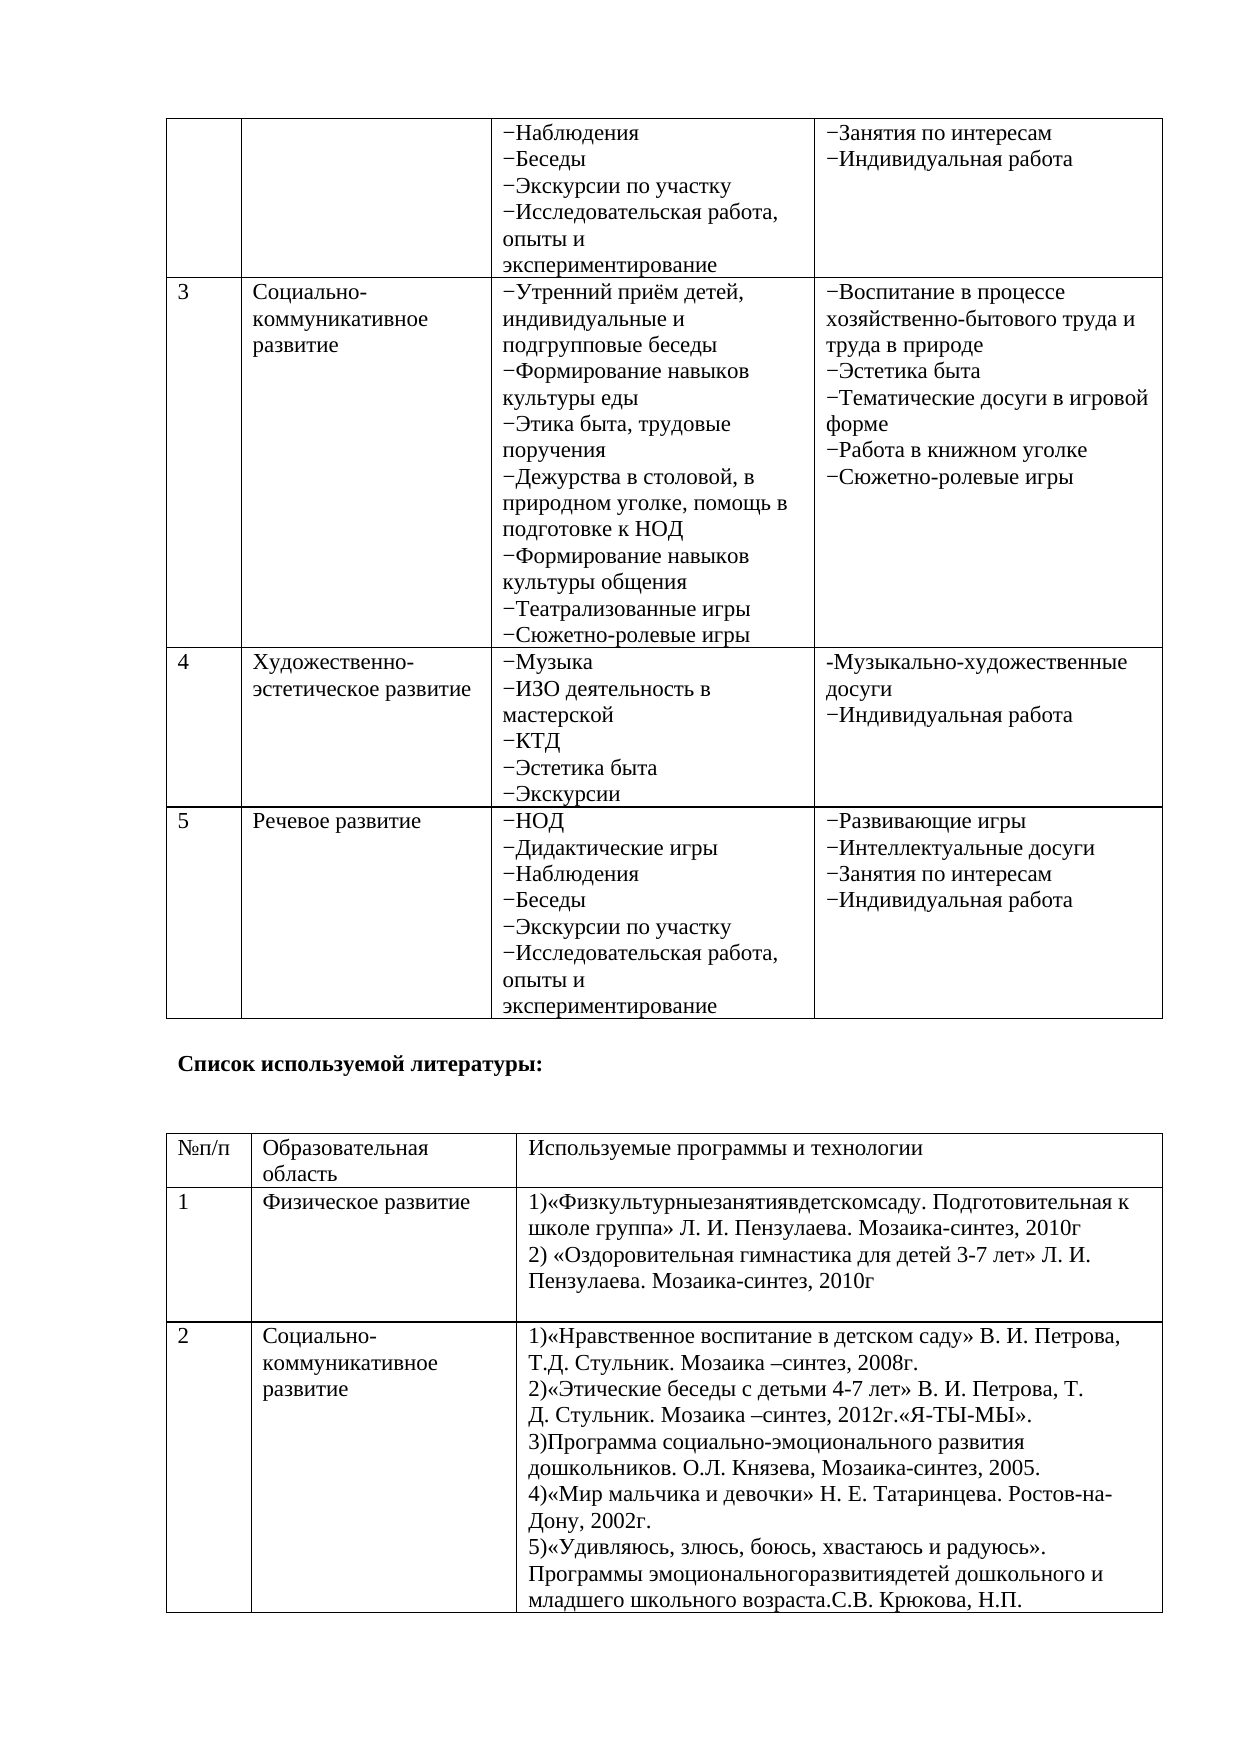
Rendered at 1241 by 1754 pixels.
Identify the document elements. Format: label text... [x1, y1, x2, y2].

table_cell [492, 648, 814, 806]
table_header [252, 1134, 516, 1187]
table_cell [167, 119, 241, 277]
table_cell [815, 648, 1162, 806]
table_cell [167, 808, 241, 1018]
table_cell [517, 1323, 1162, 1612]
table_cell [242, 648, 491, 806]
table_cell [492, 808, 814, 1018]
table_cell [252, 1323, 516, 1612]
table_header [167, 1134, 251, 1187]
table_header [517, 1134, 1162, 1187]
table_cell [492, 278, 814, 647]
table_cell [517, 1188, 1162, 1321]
text Список используемой литературы: [177, 1019, 1152, 1108]
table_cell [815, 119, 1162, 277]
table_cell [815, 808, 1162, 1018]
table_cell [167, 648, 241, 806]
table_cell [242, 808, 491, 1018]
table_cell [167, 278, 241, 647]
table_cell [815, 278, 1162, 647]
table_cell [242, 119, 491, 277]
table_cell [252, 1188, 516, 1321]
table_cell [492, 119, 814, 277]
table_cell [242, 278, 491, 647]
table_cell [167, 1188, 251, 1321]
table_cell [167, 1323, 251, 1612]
